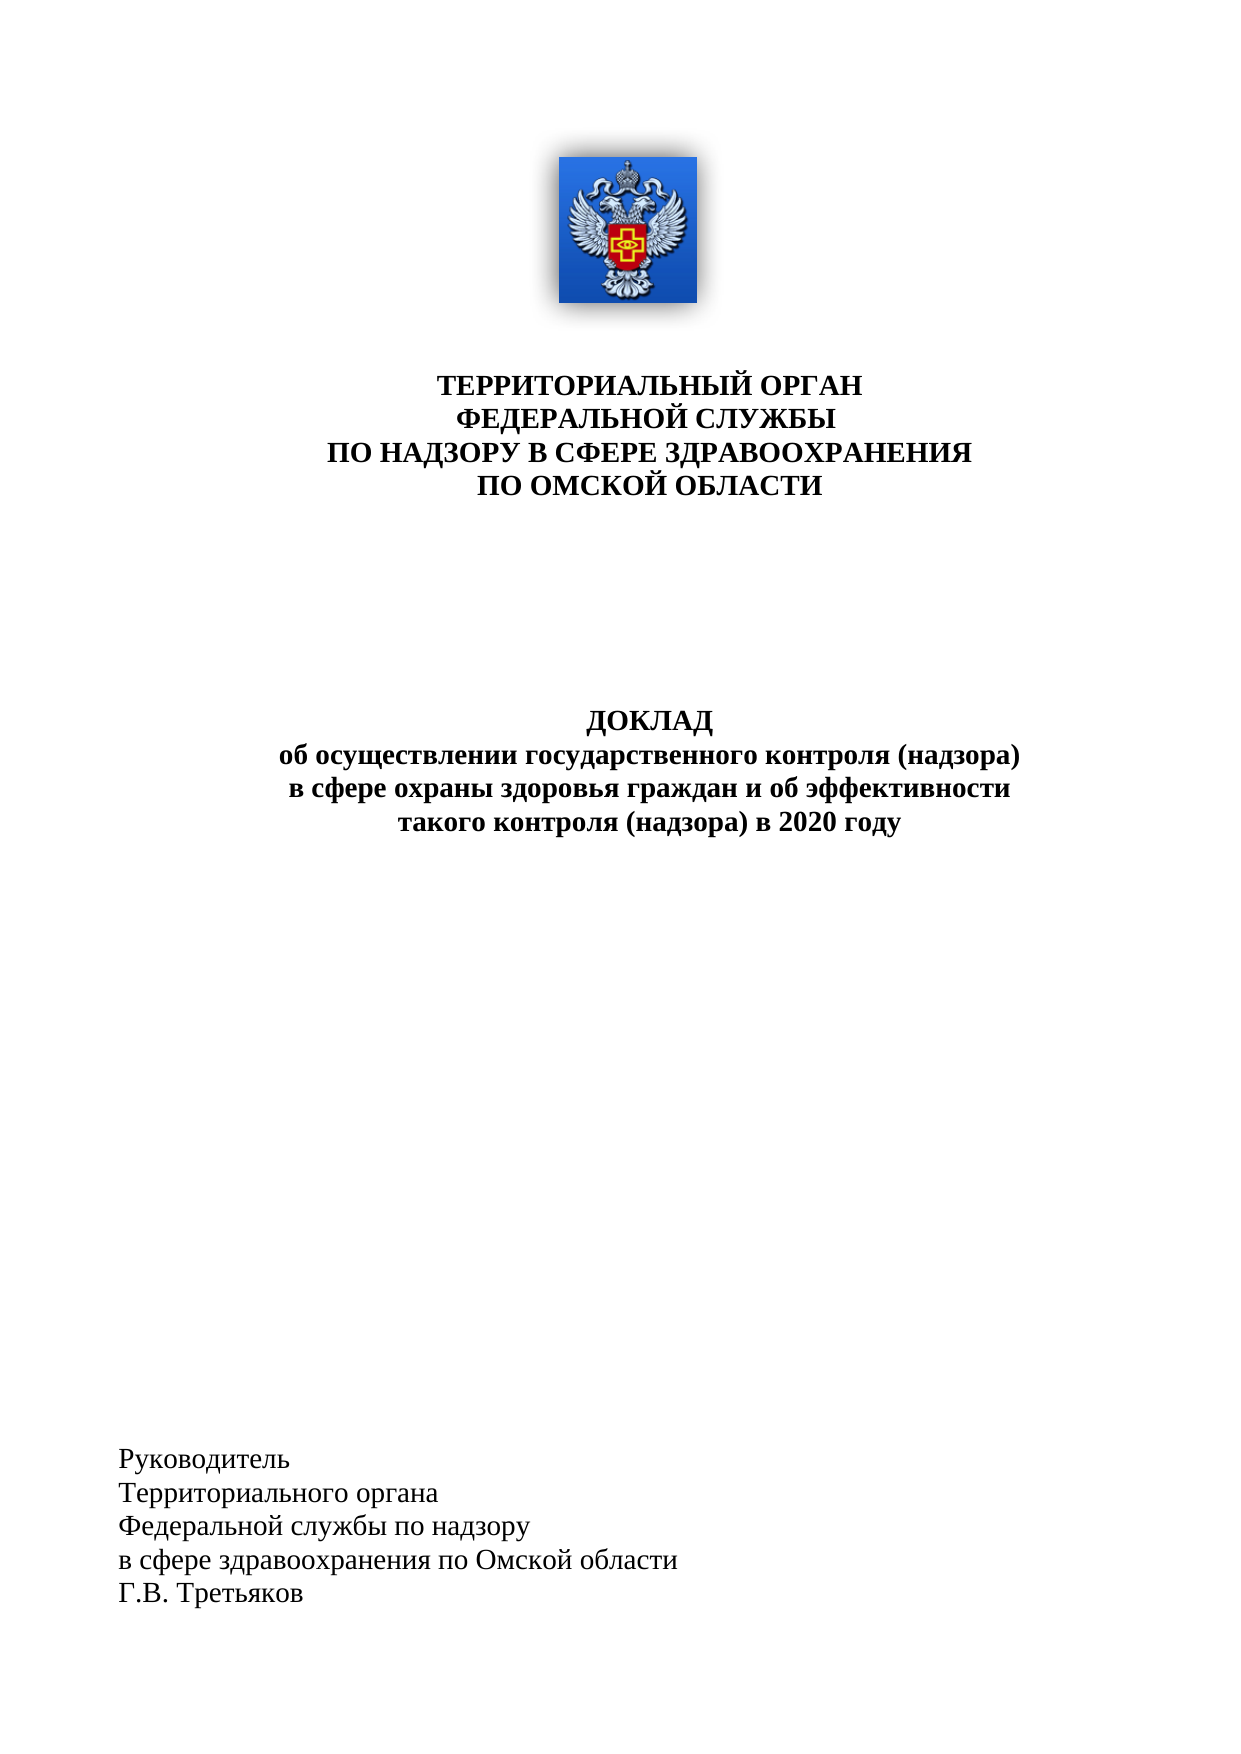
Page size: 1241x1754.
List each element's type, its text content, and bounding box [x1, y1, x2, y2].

text об осуществлении государственного контроля (надзора) [118, 737, 1181, 770]
text в сфере здравоохранения по Омской области [118, 1542, 1181, 1575]
text ПО ОМСКОЙ ОБЛАСТИ [118, 468, 1181, 502]
text Федеральной службы по надзору [118, 1508, 1181, 1542]
text Руководитель [118, 1441, 1181, 1475]
text ФЕДЕРАЛЬНОЙ СЛУЖБЫ ПО НАДЗОРУ В СФЕРЕ ЗДРАВООХРАНЕНИЯ [118, 401, 1181, 468]
text Территориального органа [118, 1475, 1181, 1508]
text такого контроля (надзора) в 2020 году [118, 804, 1181, 837]
picture [559, 157, 697, 303]
text в сфере охраны здоровья граждан и об эффективности [118, 770, 1181, 804]
text ДОКЛАД [118, 703, 1181, 737]
text Г.В. Третьяков [118, 1575, 1181, 1609]
text ТЕРРИТОРИАЛЬНЫЙ ОРГАН [118, 368, 1181, 401]
